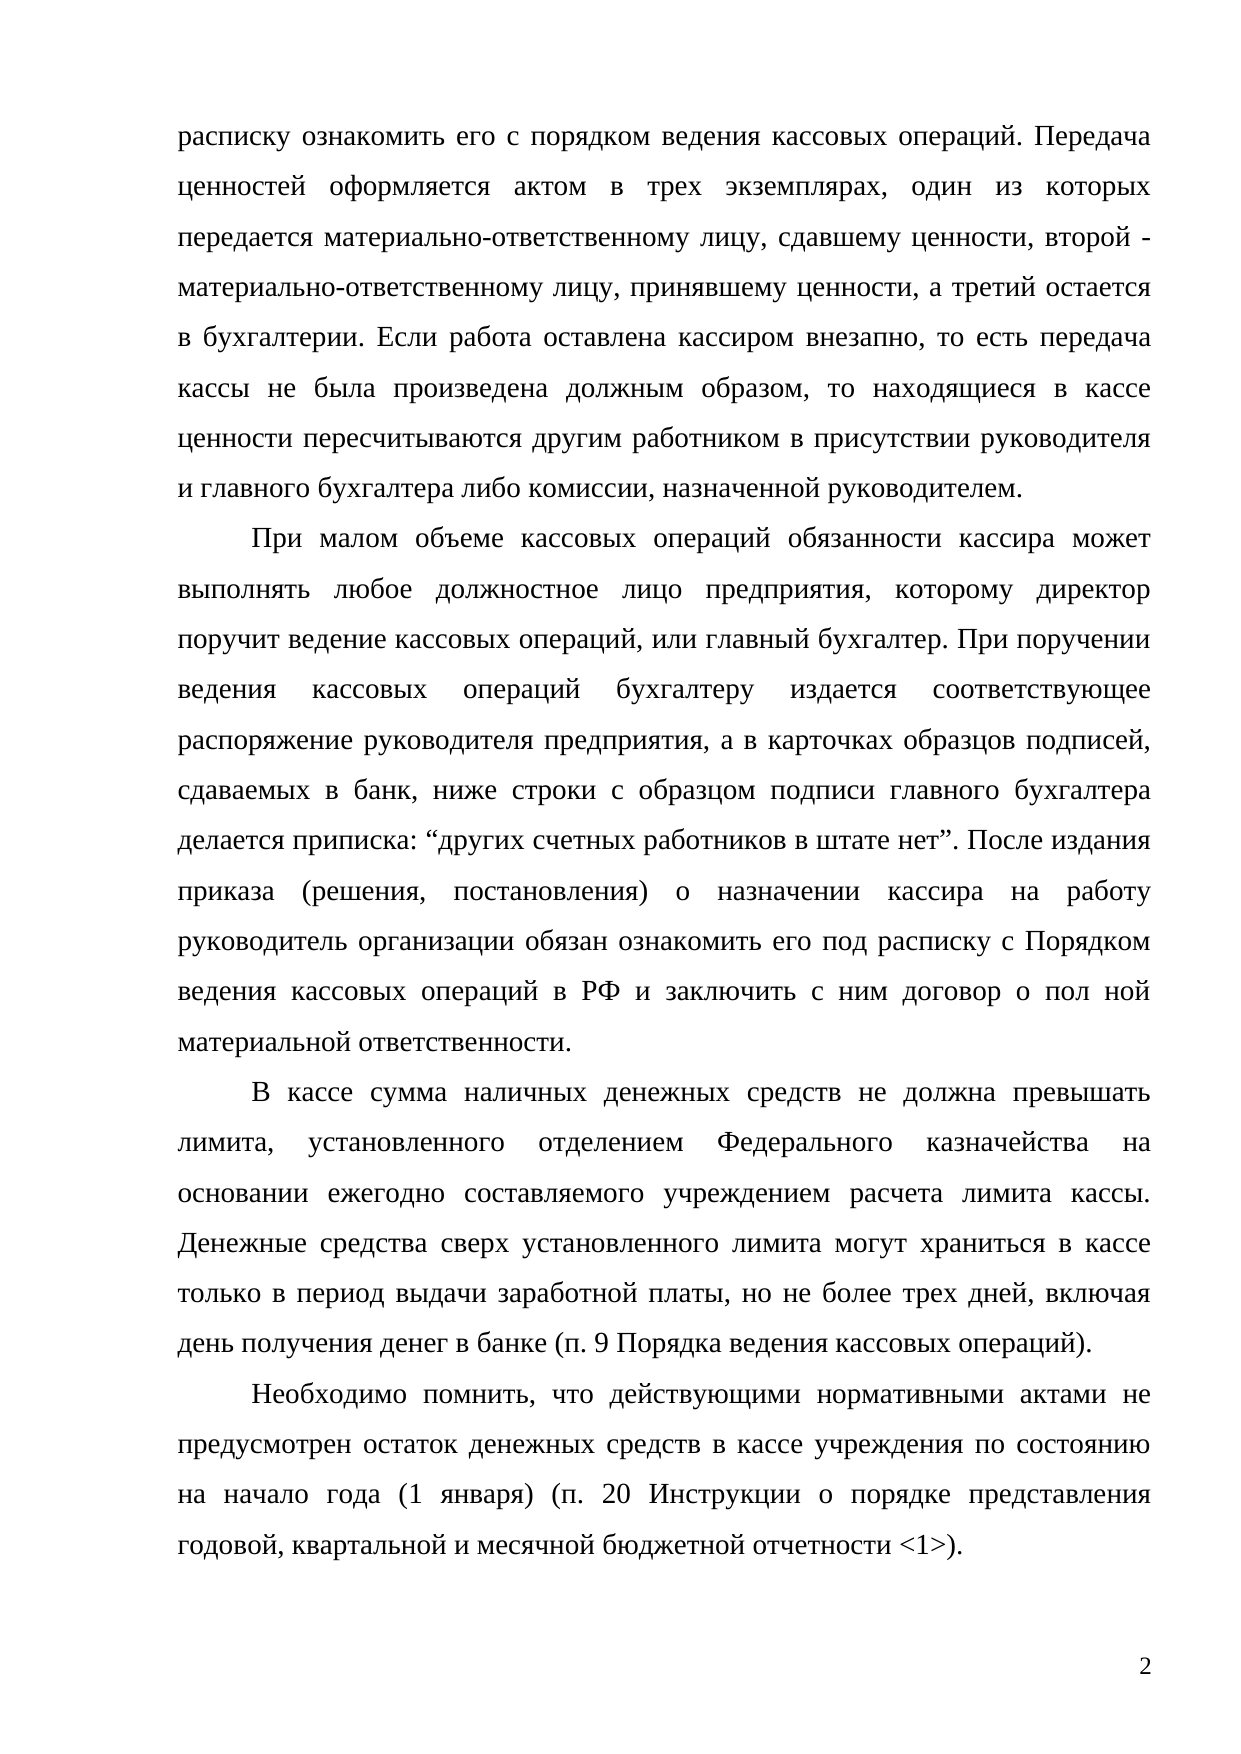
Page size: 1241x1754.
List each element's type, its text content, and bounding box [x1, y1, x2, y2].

text При малом объеме кассовых операций обязанности кассира может выполнять любое должностное лицо предприятия, которому директор поручит ведение кассовых операций, или главный бухгалтер. При поручении ведения кассовых операций бухгалтеру издается соответствующее распоряжение руководителя предприятия, а в карточках образцов подписей, сдаваемых в банк, ниже строки с образцом подписи главного бухгалтера делается приписка: “других счетных работников в штате нет”. После издания приказа (решения, постановления) о назначении кассира на работу руководитель организации обязан ознакомить его под расписку с Порядком ведения кассовых операций в РФ и заключить с ним договор о пол ной материальной ответственности. [177, 521, 1152, 1057]
text В кассе сумма наличных денежных средств не должна превышать лимита, установленного отделением Федерального казначейства на основании ежегодно составляемого учреждением расчета лимита кассы. Денежные средства сверх установленного лимита могут храниться в кассе только в период выдачи заработной платы, но не более трех дней, включая день получения денег в банке (п. 9 Порядка ведения кассовых операций). [177, 1074, 1152, 1359]
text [177, 118, 1152, 504]
text Необходимо помнить, что действующими нормативными актами не предусмотрен остаток денежных средств в кассе учреждения по состоянию на начало года (1 января) (п. 20 Инструкции о порядке представления годовой, квартальной и месячной бюджетной отчетности <1>). [177, 1376, 1152, 1560]
